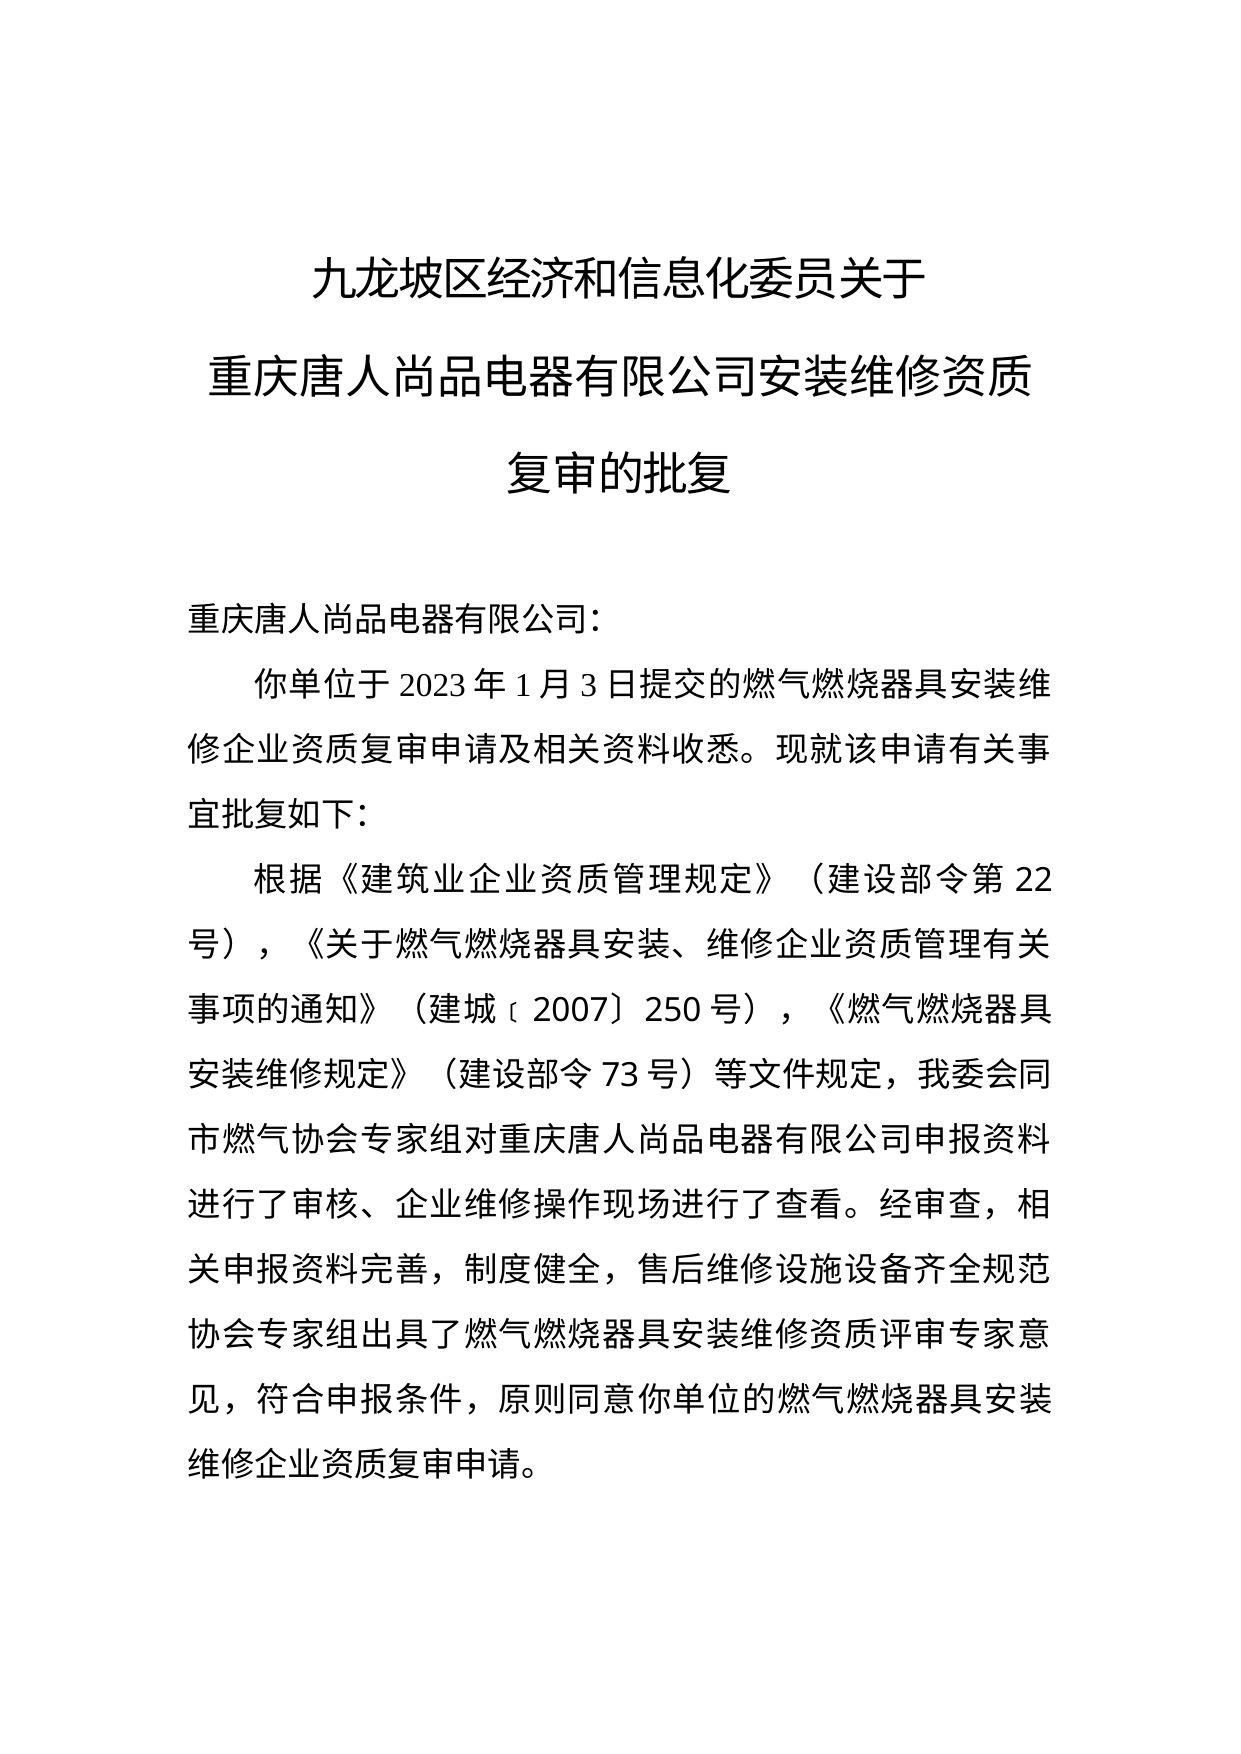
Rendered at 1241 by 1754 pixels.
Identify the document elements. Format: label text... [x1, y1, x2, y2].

text 重庆唐人尚品电器有限公司： [187, 584, 1053, 649]
text 你单位于2023年1月3日提交的燃气燃烧器具安装维修企业资质复审申请及相关资料收悉。现就该申请有关事宜批复如下： [187, 649, 1053, 844]
text 九龙坡区经济和信息化委员关于 [187, 227, 1053, 324]
text 重庆唐人尚品电器有限公司安装维修资质复审的批复 [187, 324, 1053, 519]
text 根据《建筑业企业资质管理规定》（建设部令第22号），《关于燃气燃烧器具安装、维修企业资质管理有关事项的通知》（建城﹝2007〕250号），《燃气燃烧器具安装维修规定》（建设部令73号）等文件规定，我委会同市燃气协会专家组对重庆唐人尚品电器有限公司申报资料进行了审核、企业维修操作现场进行了查看。经审查，相关申报资料完善，制度健全，售后维修设施设备齐全规范，协会专家组出具了燃气燃烧器具安装维修资质评审专家意见，符合申报条件，原则同意你单位的燃气燃烧器具安装维修企业资质复审申请。 [187, 844, 1053, 1494]
